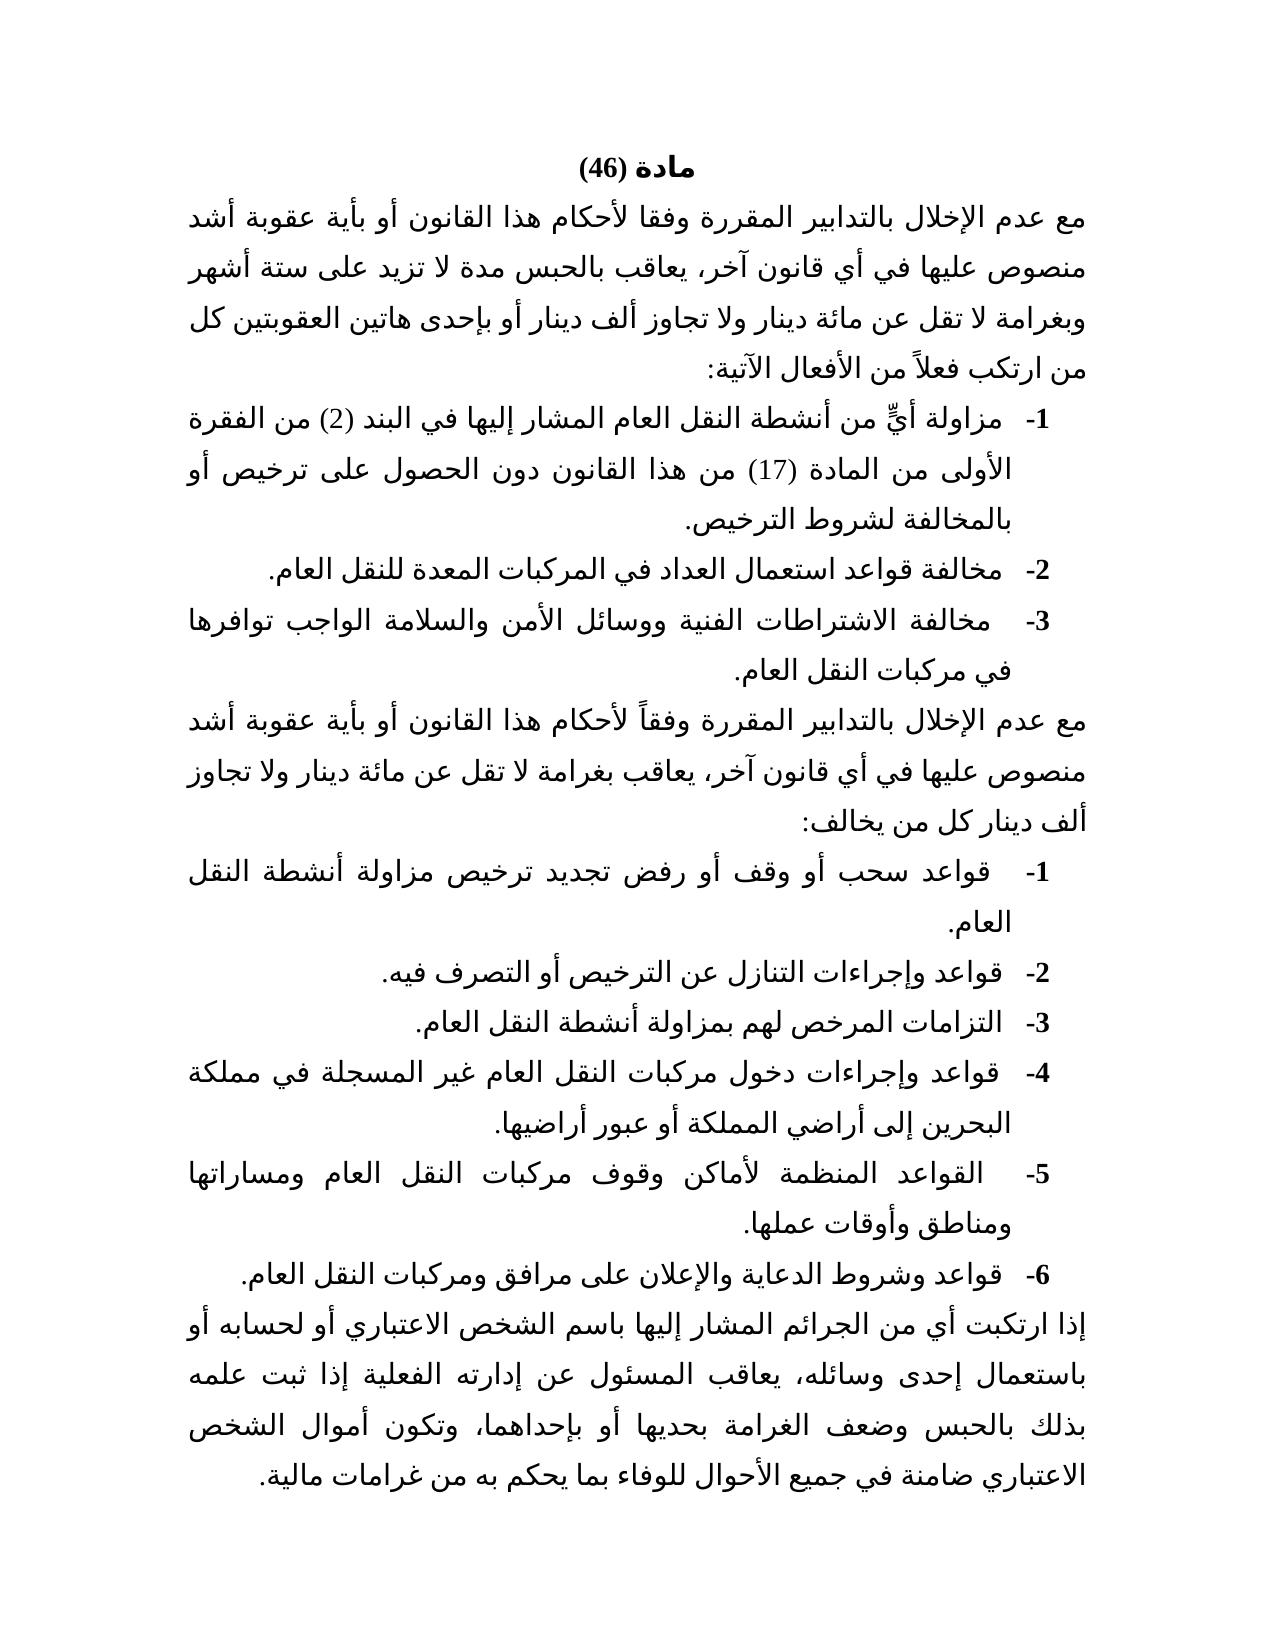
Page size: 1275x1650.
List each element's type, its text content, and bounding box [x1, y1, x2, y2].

list 2- قواعد وإجراءات التنازل عن الترخيص أو التصرف فيه. [187, 955, 1050, 988]
list 1- قواعد سحب أو وقف أو رفض تجديد ترخيص مزاولة أنشطة النقل العام. [187, 854, 1050, 938]
list 1- مزاولة أيٍّ من أنشطة النقل العام المشار إليها في البند (2) من الفقرة الأولى من المادة (17) من هذا القانون دون الحصول على ترخيص أو بالمخالفة لشروط الترخيص. [187, 402, 1050, 536]
text مادة (46) [187, 150, 1087, 183]
list 3- مخالفة الاشتراطات الفنية ووسائل الأمن والسلامة الواجب توافرها في مركبات النقل العام. [187, 603, 1050, 687]
list 6- قواعد وشروط الدعاية والإعلان على مرافق ومركبات النقل العام. [187, 1257, 1050, 1290]
text مع عدم الإخلال بالتدابير المقررة وفقاً لأحكام هذا القانون أو بأية عقوبة أشد منصوص عليها في أي قانون آخر، يعاقب بغرامة لا تقل عن مائة دينار ولا تجاوز ألف دينار كل من يخالف: [187, 703, 1087, 838]
list 5- القواعد المنظمة لأماكن وقوف مركبات النقل العام ومساراتها ومناطق وأوقات عملها. [187, 1156, 1050, 1240]
text إذا ارتكبت أي من الجرائم المشار إليها باسم الشخص الاعتباري أو لحسابه أو باستعمال إحدى وسائله، يعاقب المسئول عن إدارته الفعلية إذا ثبت علمه بذلك بالحبس وضعف الغرامة بحديها أو بإحداهما، وتكون أموال الشخص الاعتباري ضامنة في جميع الأحوال للوفاء بما يحكم به من غرامات مالية. [187, 1307, 1087, 1492]
list 3- التزامات المرخص لهم بمزاولة أنشطة النقل العام. [187, 1005, 1050, 1039]
list 2- مخالفة قواعد استعمال العداد في المركبات المعدة للنقل العام. [187, 552, 1050, 586]
text مع عدم الإخلال بالتدابير المقررة وفقا لأحكام هذا القانون أو بأية عقوبة أشد منصوص عليها في أي قانون آخر، يعاقب بالحبس مدة لا تزيد على ستة أشهر وبغرامة لا تقل عن مائة دينار ولا تجاوز ألف دينار أو بإحدى هاتين العقوبتين كل من ارتكب فعلاً من الأفعال الآتية: [187, 200, 1087, 385]
list 4- قواعد وإجراءات دخول مركبات النقل العام غير المسجلة في مملكة البحرين إلى أراضي المملكة أو عبور أراضيها. [187, 1056, 1050, 1139]
